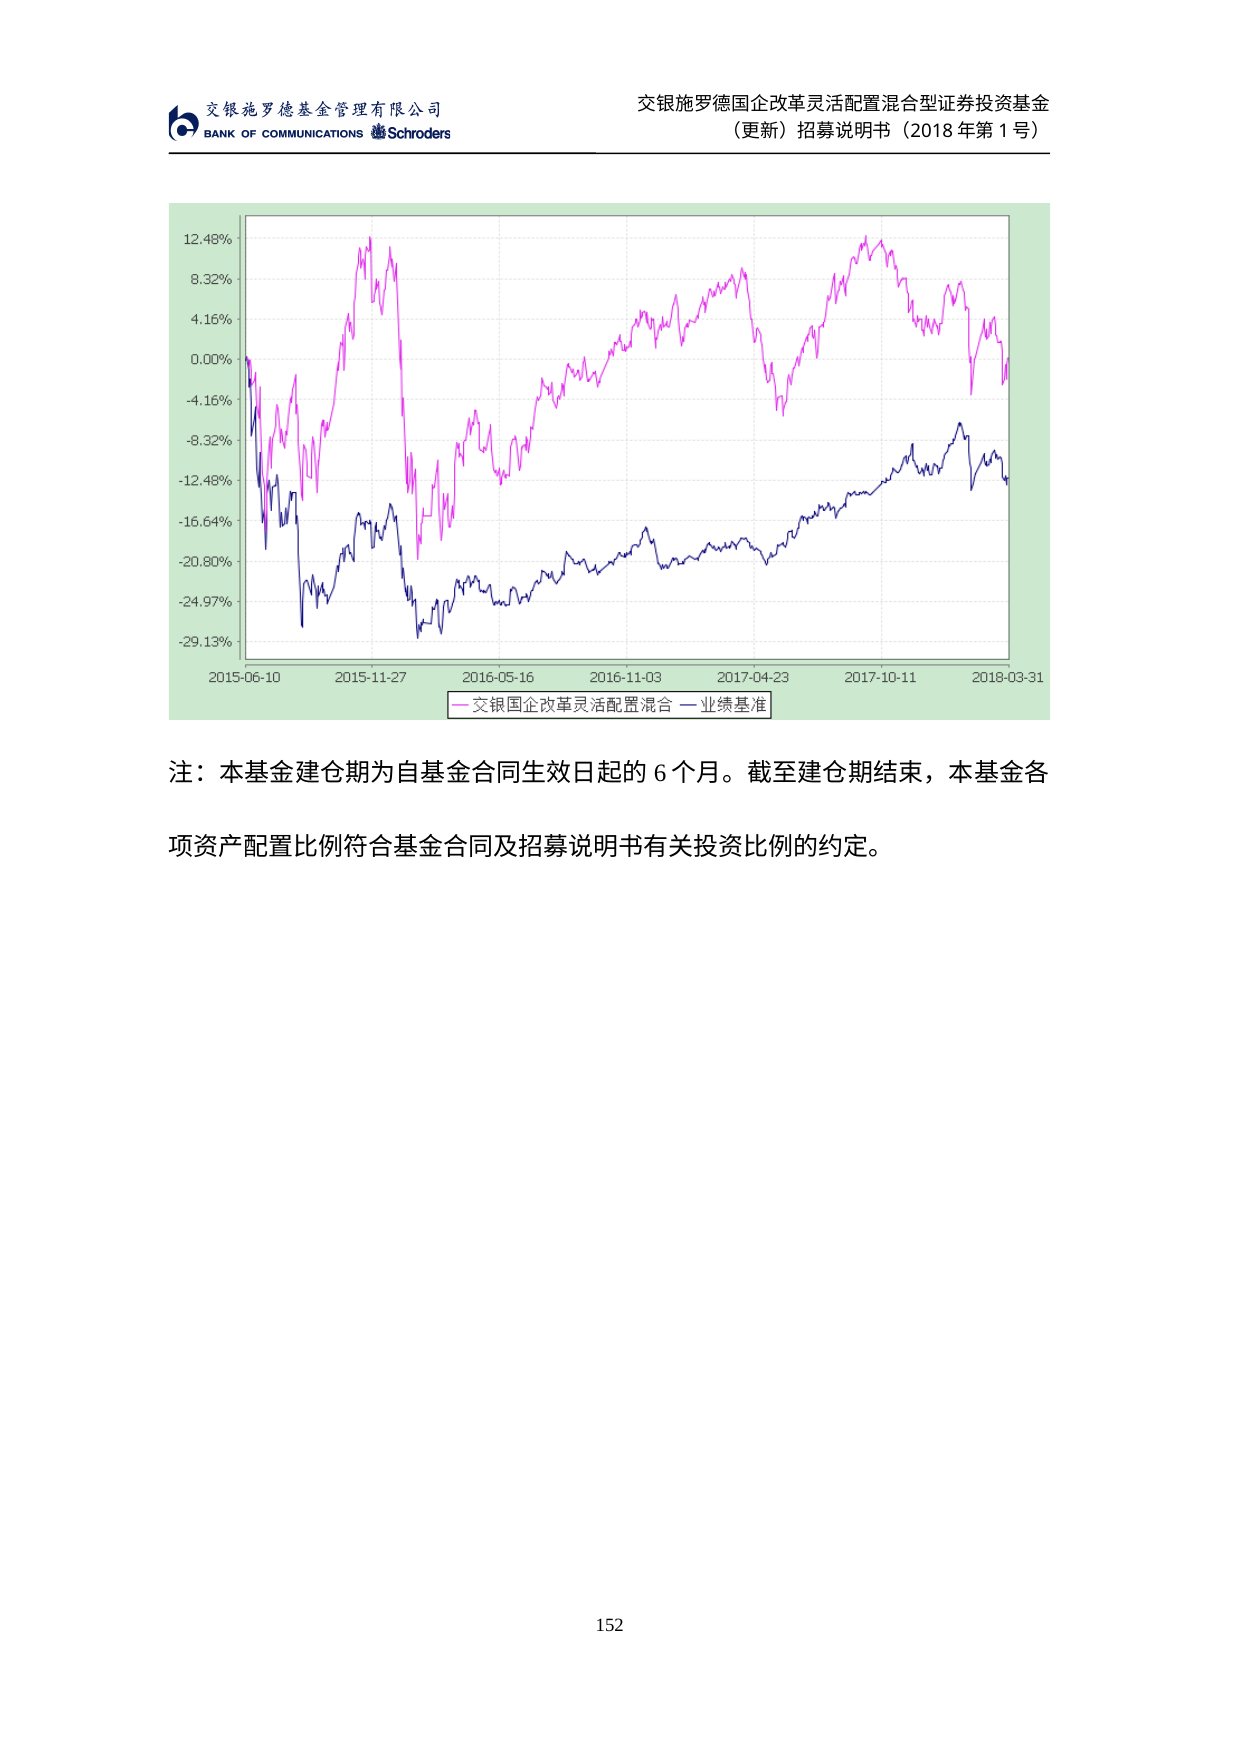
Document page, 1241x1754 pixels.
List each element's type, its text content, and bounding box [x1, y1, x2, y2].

picture [168, 203, 1050, 720]
picture [168, 101, 451, 141]
text 注：本基金建仓期为自基金合同生效日起的6个月。截至建仓期结束，本基金各项资产配置比例符合基金合同及招募说明书有关投资比例的约定。 [169, 738, 1050, 877]
